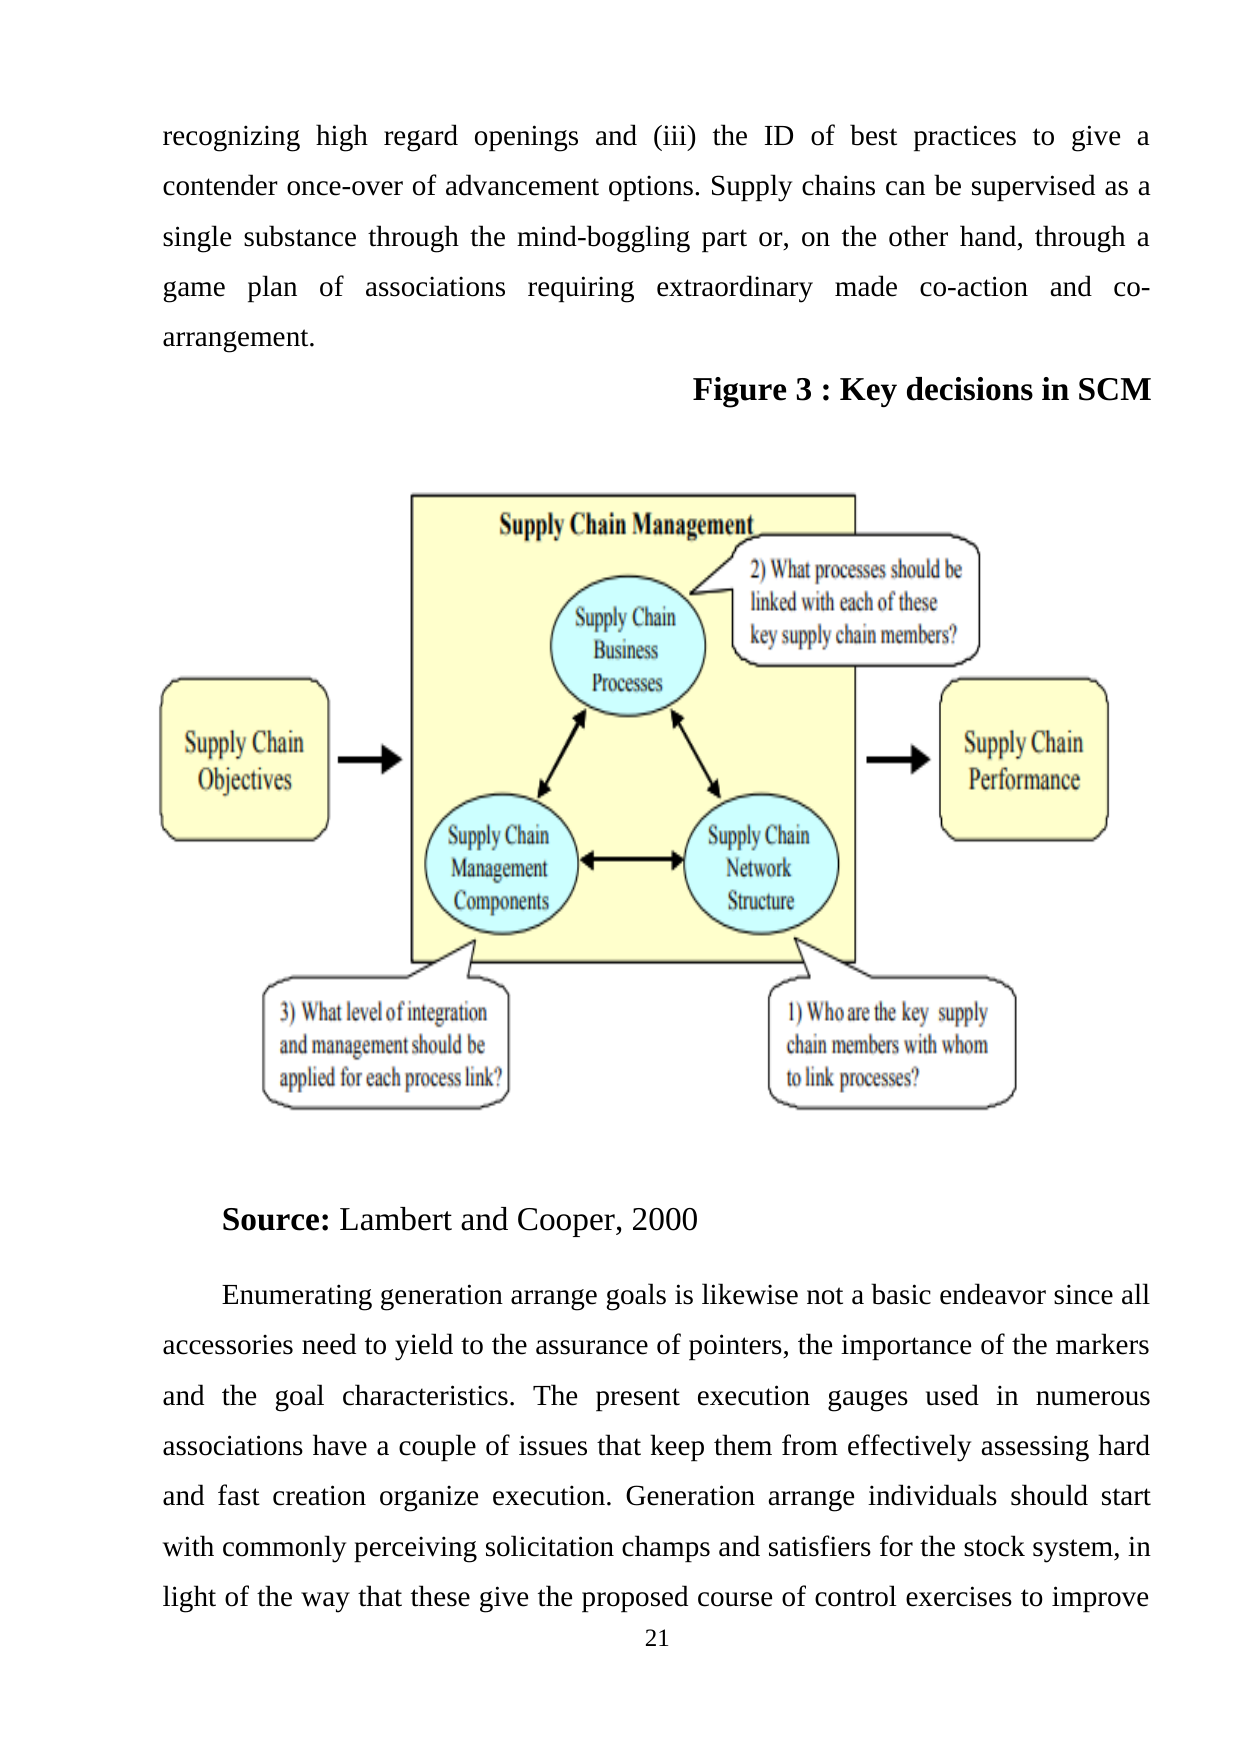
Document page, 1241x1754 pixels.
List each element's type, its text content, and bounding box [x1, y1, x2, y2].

picture [73, 447, 1145, 1167]
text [162, 1277, 1152, 1613]
text Figure 3 : Key decisions in SCM [162, 370, 1152, 408]
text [162, 118, 1152, 353]
text Source: Lambert and Cooper, 2000 [162, 1199, 1152, 1238]
